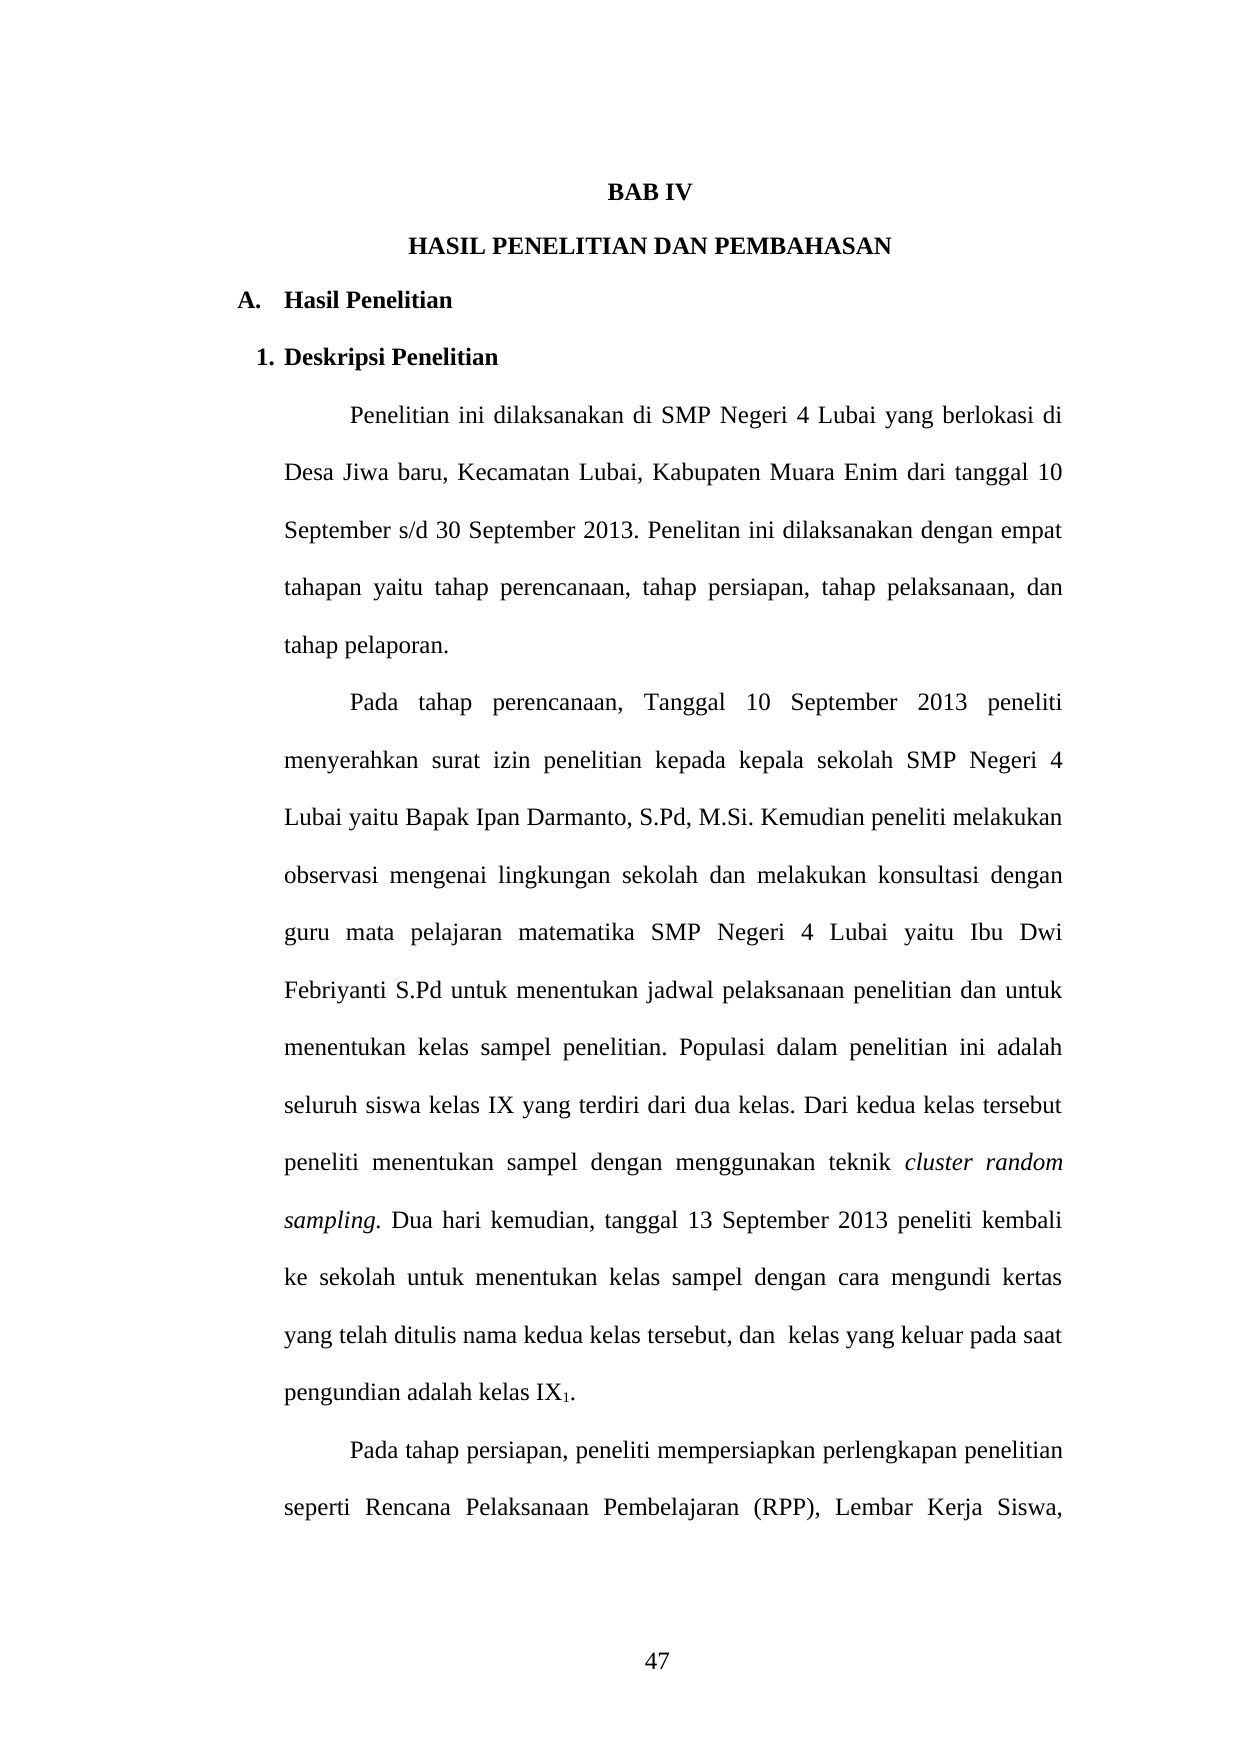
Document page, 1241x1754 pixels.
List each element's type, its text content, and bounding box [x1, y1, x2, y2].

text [284, 1435, 1063, 1521]
text HASIL PENELITIAN DAN PEMBAHASAN [237, 231, 1063, 259]
list Hasil Penelitian [237, 285, 1063, 313]
text BAB IV [237, 177, 1063, 206]
text Pada tahap perencanaan, Tanggal 10 September 2013 peneliti menyerahkan surat izin penelitian kepada kepala sekolah SMP Negeri 4 Lubai yaitu Bapak Ipan Darmanto, S.Pd, M.Si. Kemudian peneliti melakukan observasi mengenai lingkungan sekolah dan melakukan konsultasi dengan guru mata pelajaran matematika SMP Negeri 4 Lubai yaitu Ibu Dwi Febriyanti S.Pd untuk menentukan jadwal pelaksanaan penelitian dan untuk menentukan kelas sampel penelitian. Populasi dalam penelitian ini adalah seluruh siswa kelas IX yang terdiri dari dua kelas. Dari kedua kelas tersebut peneliti menentukan sampel dengan menggunakan teknik cluster random sampling. Dua hari kemudian, tanggal 13 September 2013 peneliti kembali ke sekolah untuk menentukan kelas sampel dengan cara mengundi kertas yang telah ditulis nama kedua kelas tersebut, dan kelas yang keluar pada saat pengundian adalah kelas IX1. [284, 687, 1063, 1406]
text Penelitian ini dilaksanakan di SMP Negeri 4 Lubai yang berlokasi di Desa Jiwa baru, Kecamatan Lubai, Kabupaten Muara Enim dari tanggal 10 September s/d 30 September 2013. Penelitan ini dilaksanakan dengan empat tahapan yaitu tahap perencanaan, tahap persiapan, tahap pelaksanaan, dan tahap pelaporan. [284, 400, 1063, 658]
list Deskripsi Penelitian [256, 342, 1063, 371]
